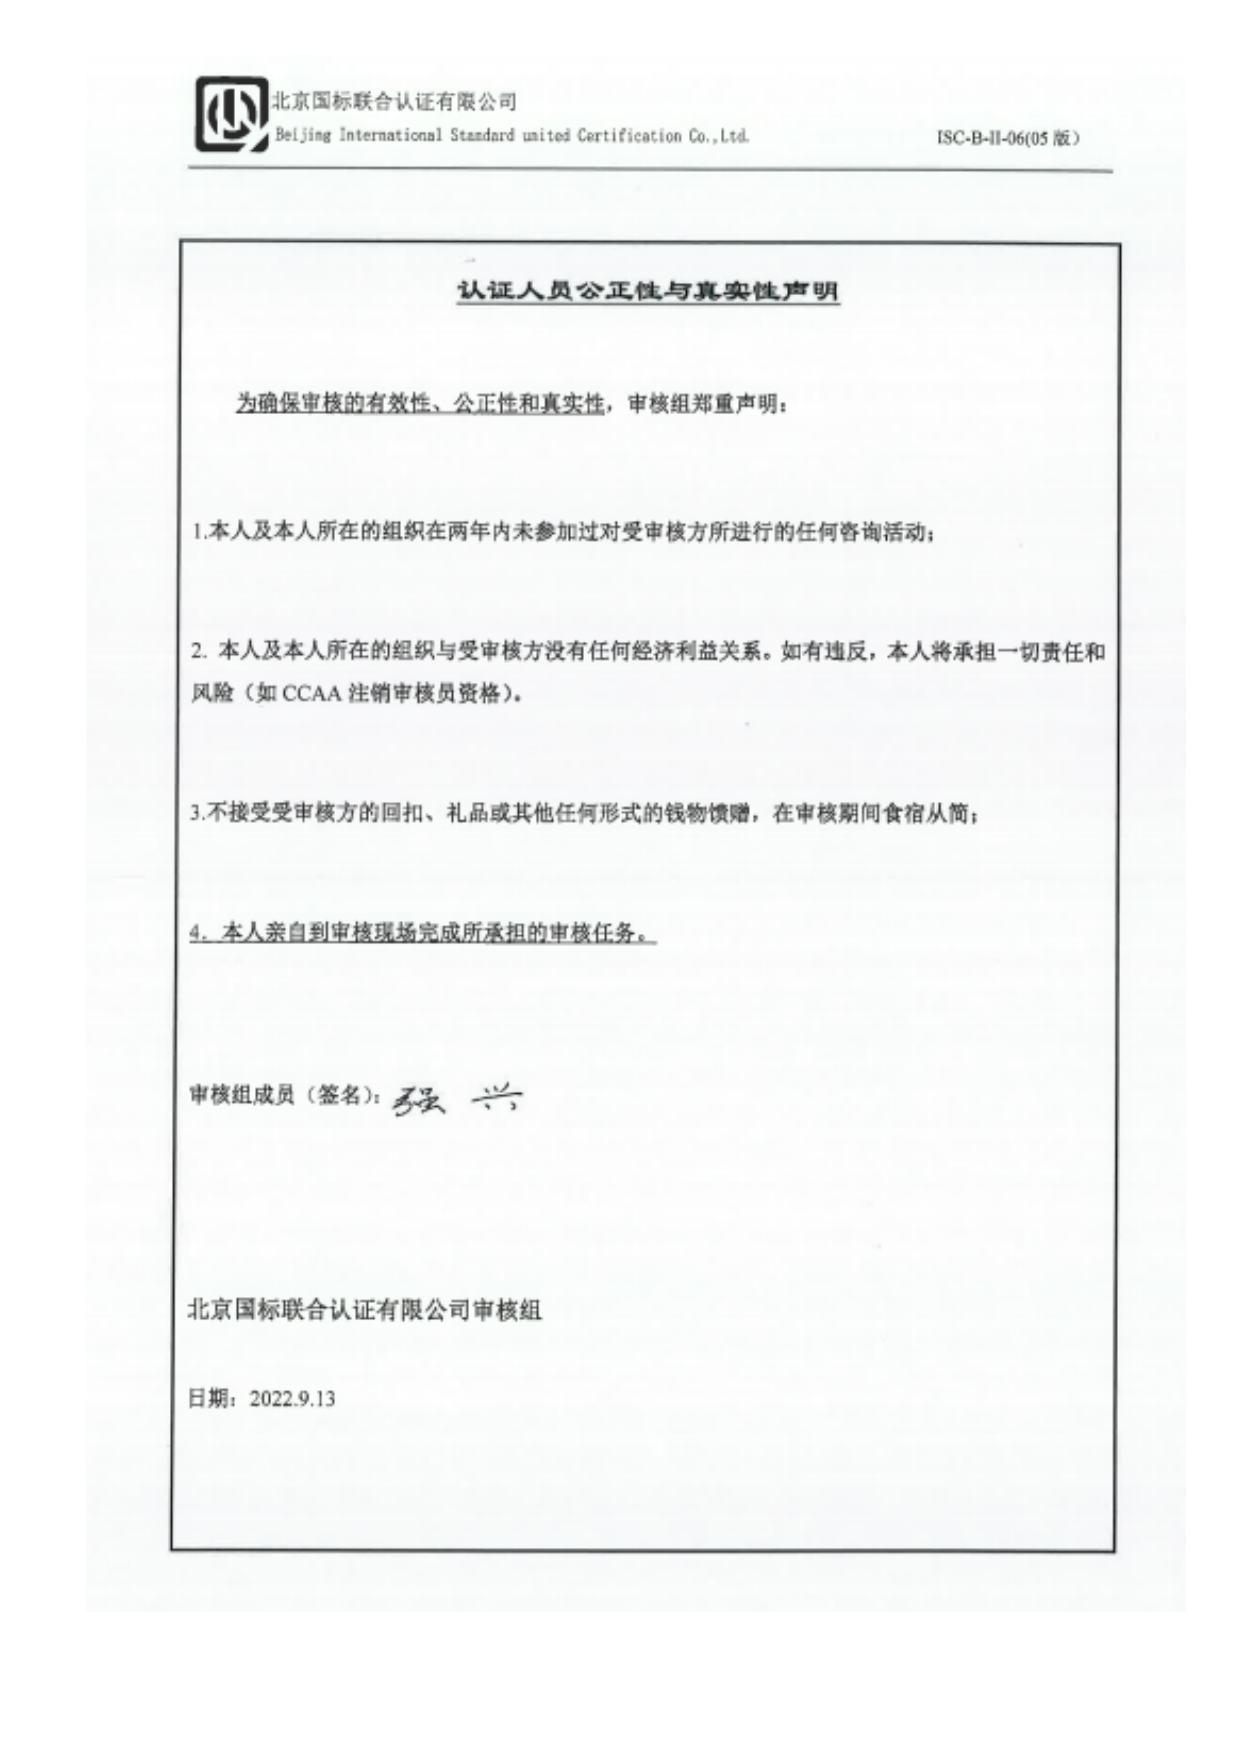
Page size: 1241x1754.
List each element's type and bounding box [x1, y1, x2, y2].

picture [86, 55, 1186, 1612]
